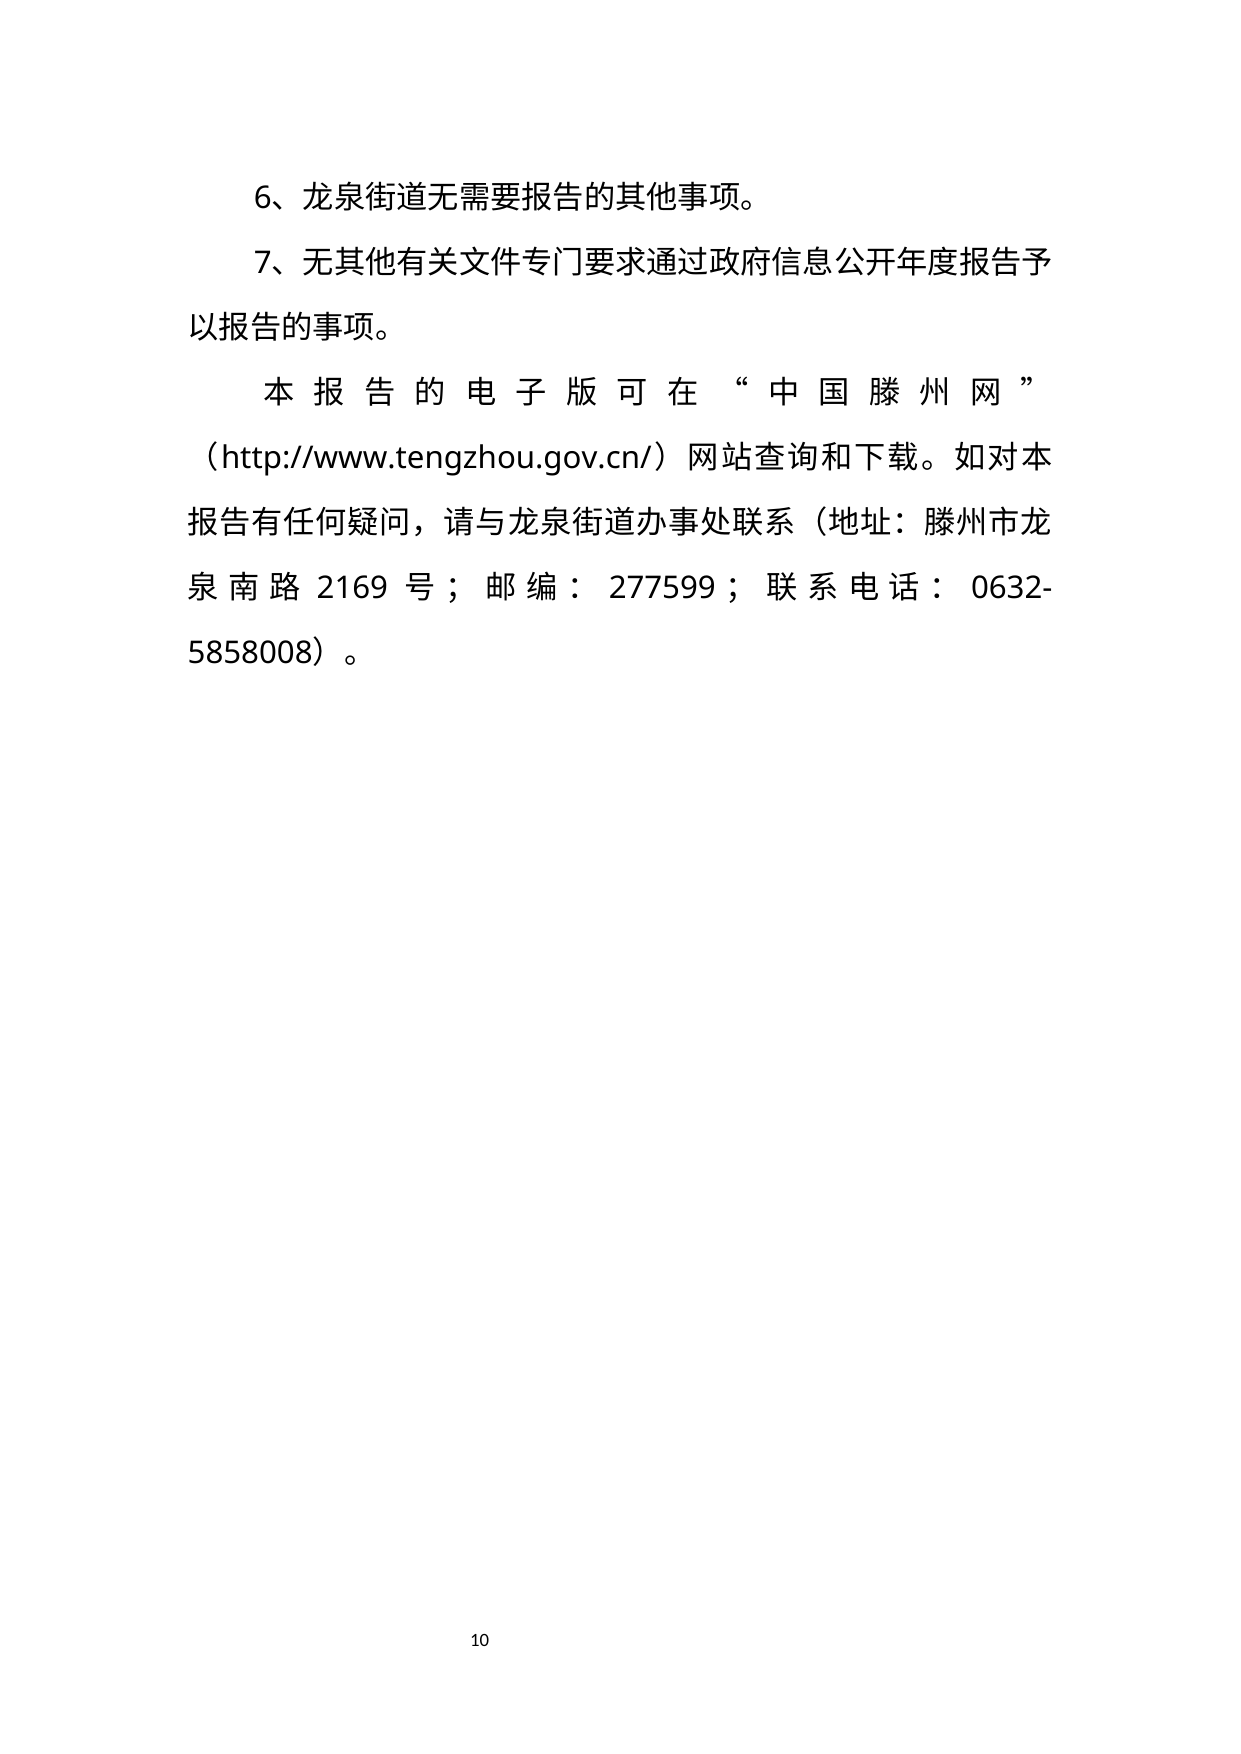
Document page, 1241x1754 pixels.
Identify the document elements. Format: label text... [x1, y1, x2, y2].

text 6、龙泉街道无需要报告的其他事项。 [187, 162, 1053, 227]
text 本报告的电子版可在“中国滕州网”（http://www.tengzhou.gov.cn/）网站查询和下载。如对本报告有任何疑问，请与龙泉街道办事处联系（地址：滕州市龙泉南路2169号；邮编：277599；联系电话：0632-5858008）。 [187, 357, 1053, 682]
text 7、无其他有关文件专门要求通过政府信息公开年度报告予以报告的事项。 [187, 227, 1053, 357]
